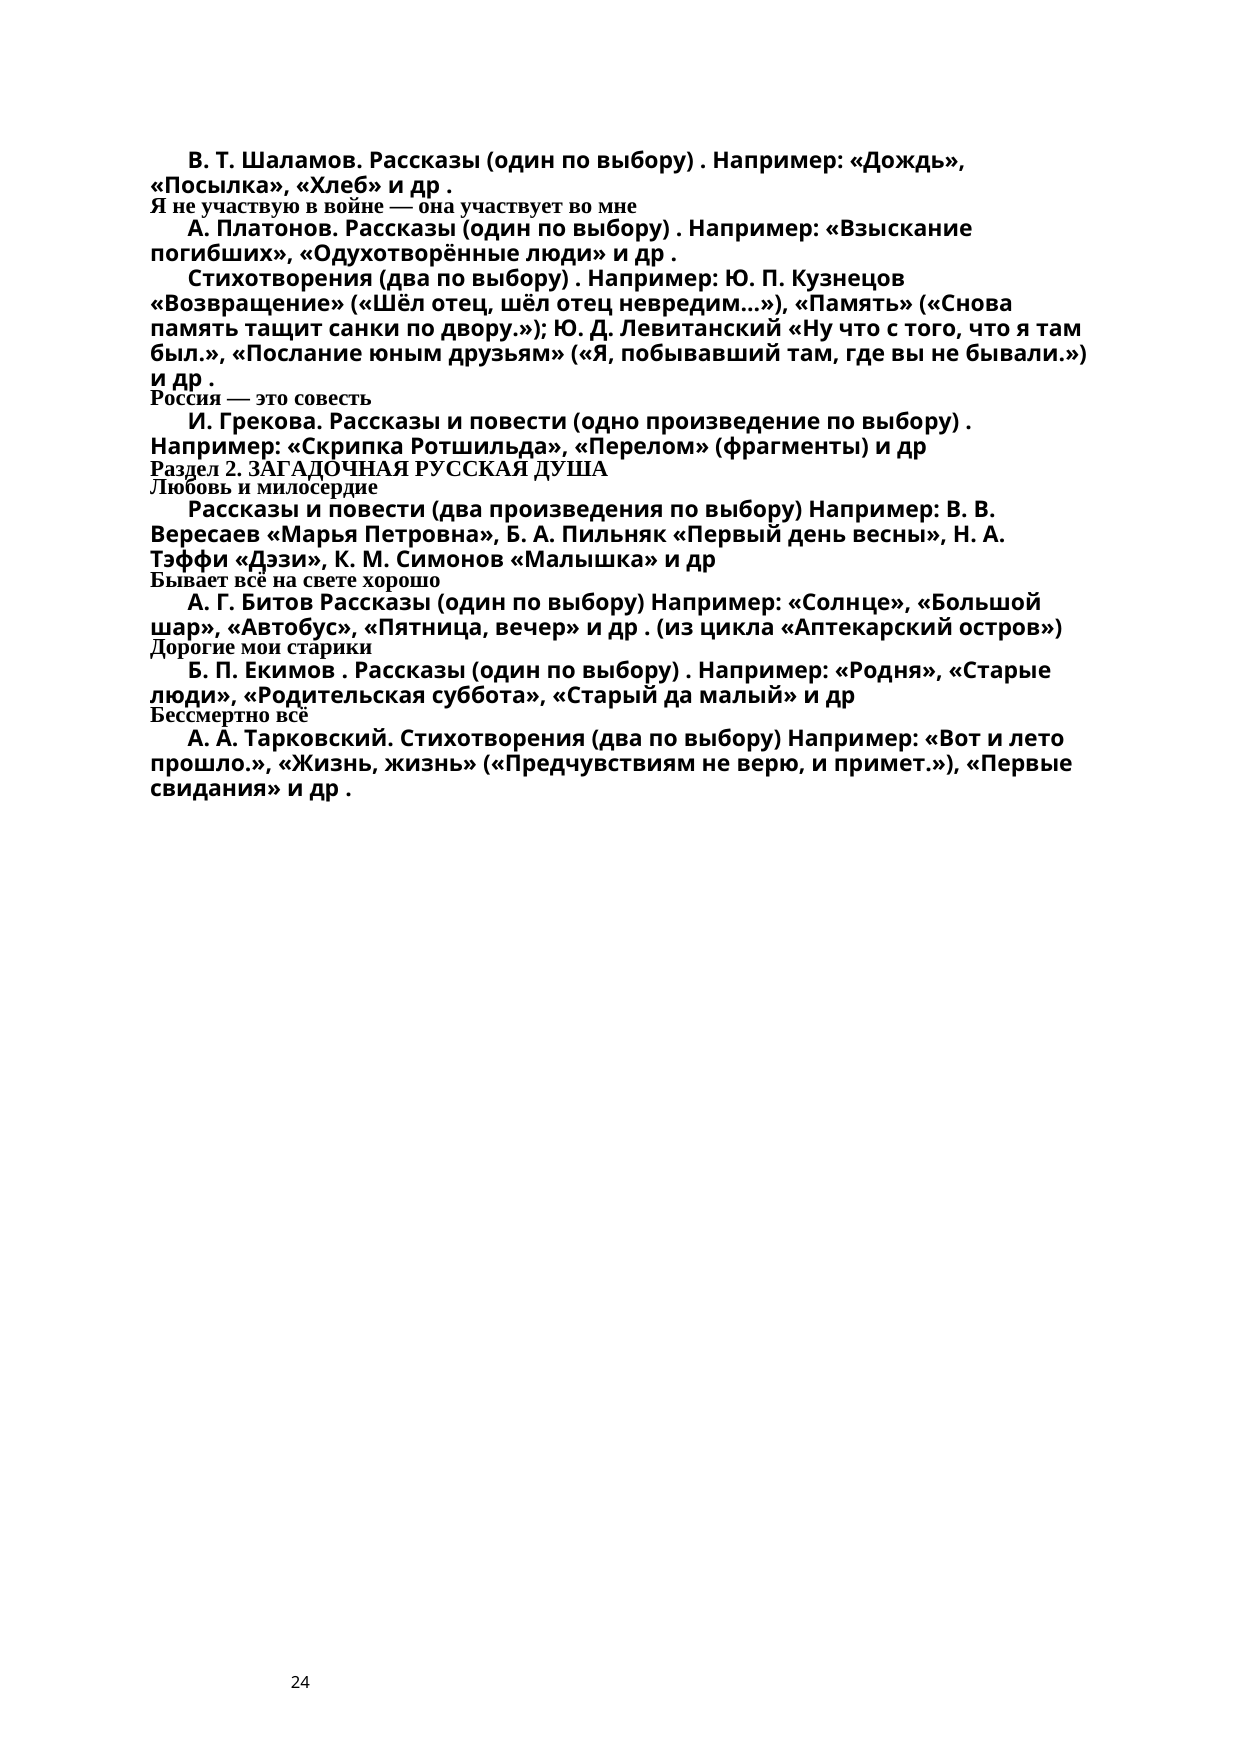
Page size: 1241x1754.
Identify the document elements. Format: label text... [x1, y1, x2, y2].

text Любовь и милосердие [150, 480, 1090, 498]
text Дорогие мои старики [163, 641, 1090, 658]
text А. Платонов. Рассказы (один по выбору) . Например: «Взыскание погибших», «Одухотворённые люди» и др . [150, 217, 1090, 267]
text А. Г. Битов Рассказы (один по выбору) Например: «Солнце», «Большой шар», «Автобус», «Пятница, вечер» и др . (из цикла «Аптекарский остров») [150, 591, 1090, 641]
text А. А. Тарковский. Стихотворения (два по выбору) Например: «Вот и лето прошло.», «Жизнь, жизнь» («Предчувствиям не верю, и примет.»), «Первые свидания» и др . [150, 726, 1090, 801]
text В. Т. Шаламов. Рассказы (один по выбору) . Например: «Дождь», «Посылка», «Хлеб» и др . [150, 149, 1090, 199]
text Бессмертно всё [150, 708, 1090, 726]
text Рассказы и повести (два произведения по выбору) Например: В. В. Вересаев «Марья Петровна», Б. А. Пильняк «Первый день весны», Н. А. Тэффи «Дэзи», К. М. Симонов «Малышка» и др [150, 498, 1090, 573]
text Бывает всё на свете хорошо [150, 573, 1090, 591]
text Б. П. Екимов . Рассказы (один по выбору) . Например: «Родня», «Старые люди», «Родительская суббота», «Старый да малый» и др [150, 658, 1090, 708]
text Я не участвую в войне — она участвует во мне [150, 199, 1090, 217]
text Стихотворения (два по выбору) . Например: Ю. П. Кузнецов «Возвращение» («Шёл отец, шёл отец невредим...»), «Память» («Снова память тащит санки по двору.»); Ю. Д. Левитанский «Ну что с того, что я там был.», «Послание юным друзьям» («Я, побывавший там, где вы не бывали.») и др . [150, 267, 1090, 392]
text Раздел 2. ЗАГАДОЧНАЯ РУССКАЯ ДУША [150, 459, 1090, 480]
text И. Грекова. Рассказы и повести (одно произведение по выбору) . Например: «Скрипка Ротшильда», «Перелом» (фрагменты) и др [150, 409, 1090, 459]
text Россия — это совесть [150, 392, 1090, 409]
